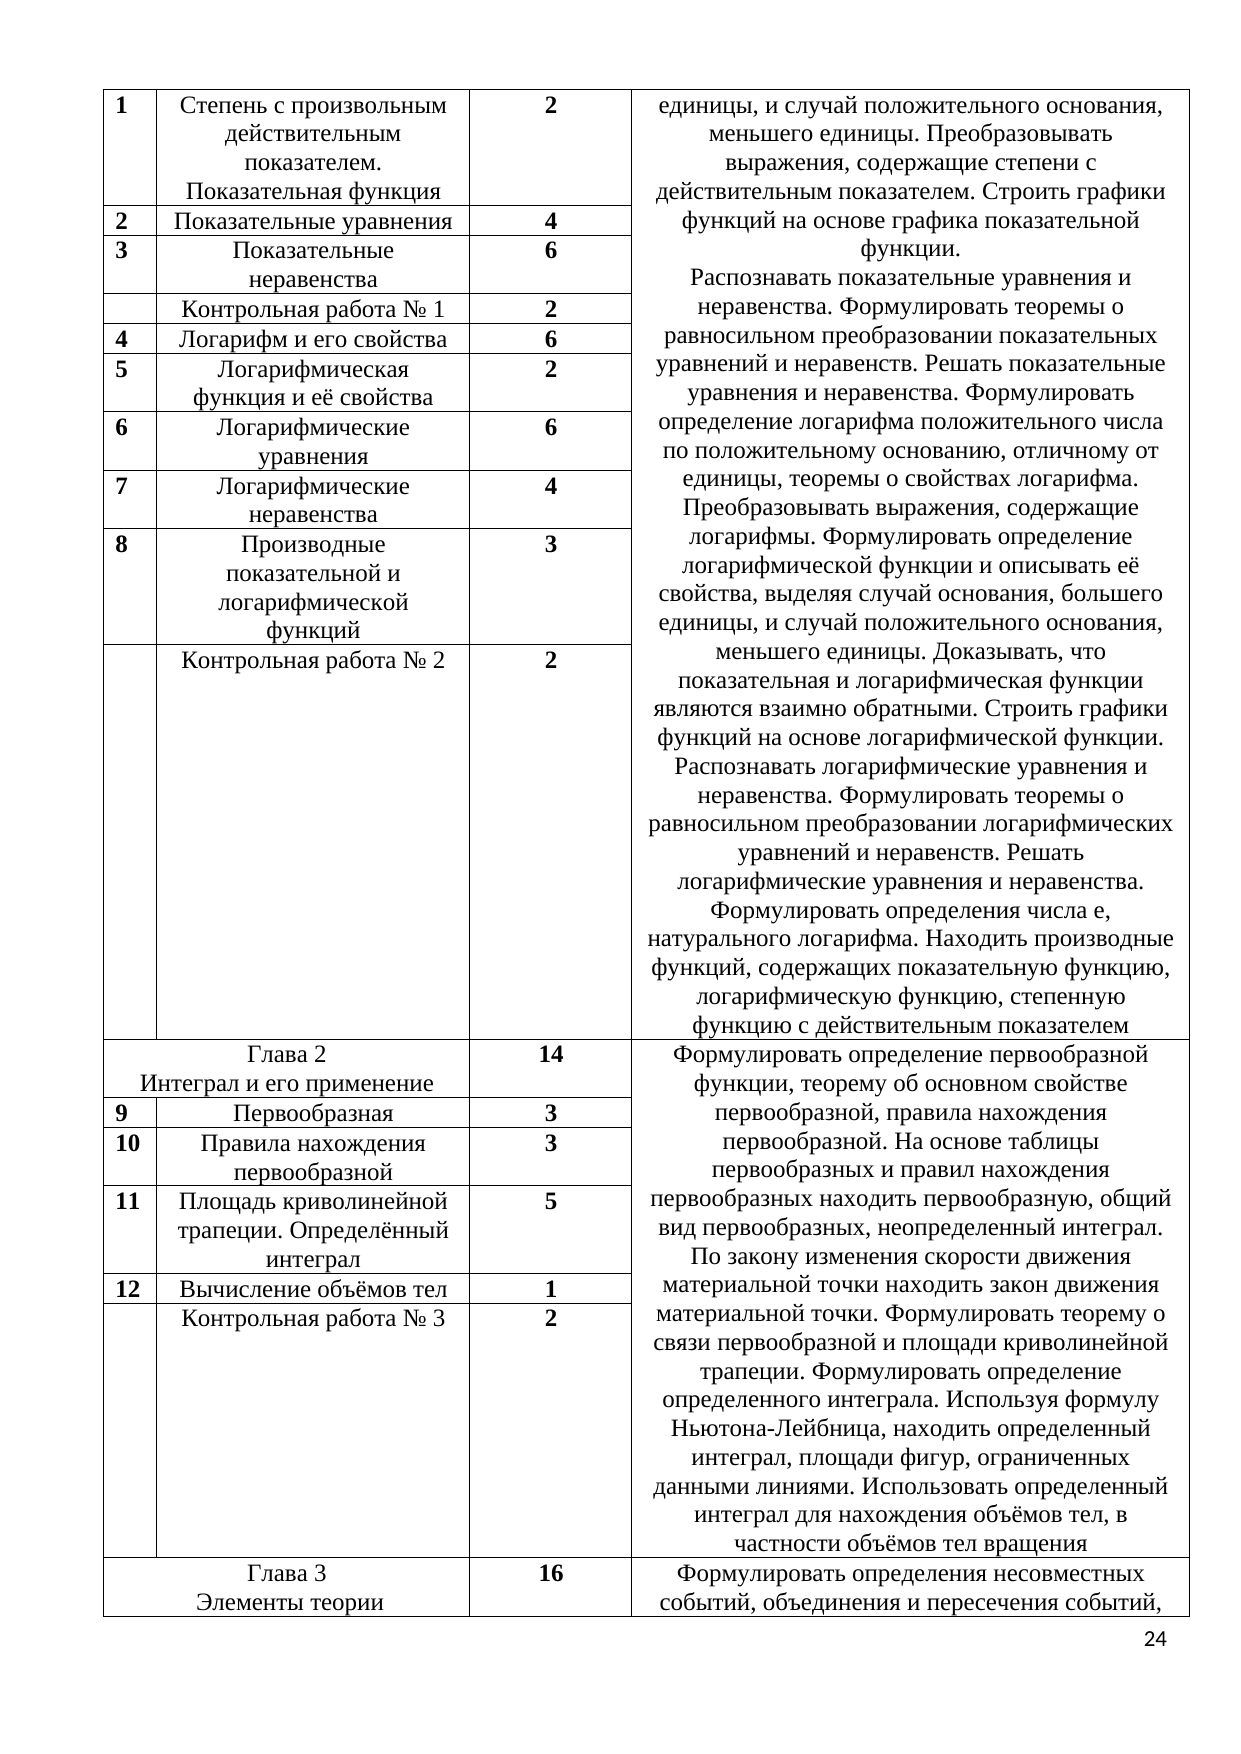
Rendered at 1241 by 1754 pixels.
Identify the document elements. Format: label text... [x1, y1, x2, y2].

table_cell Показательные уравнения [157, 206, 469, 234]
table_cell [632, 1558, 1189, 1616]
table_cell Логарифм и его свойства [157, 324, 469, 353]
table_cell 4 [470, 471, 631, 528]
table_cell 2 [470, 294, 631, 323]
table_cell 9 [104, 1098, 156, 1127]
table_cell 7 [104, 471, 156, 528]
table_cell 11 [104, 1186, 156, 1273]
table_cell [104, 294, 156, 323]
table_cell 6 [470, 324, 631, 353]
table_cell 2 [470, 354, 631, 411]
table_cell 5 [104, 354, 156, 411]
table_cell 8 [104, 529, 156, 644]
table_cell Первообразная [157, 1098, 469, 1127]
table_cell 2 [470, 645, 631, 1038]
table_cell 3 [470, 1098, 631, 1127]
table_cell 3 [104, 236, 156, 293]
table_cell Показательные неравенства [157, 236, 469, 293]
table_cell 4 [470, 206, 631, 234]
table_cell 5 [470, 1186, 631, 1273]
table_cell 16 [470, 1558, 631, 1616]
table_cell 2 [470, 90, 631, 205]
table_cell Контрольная работа № 1 [157, 294, 469, 323]
table_cell 6 [470, 412, 631, 470]
table_cell 12 [104, 1274, 156, 1302]
table_cell 6 [470, 236, 631, 293]
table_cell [104, 1558, 469, 1616]
table_cell Логарифмические неравенства [157, 471, 469, 528]
table_cell Логарифмическая функция и её свойства [157, 354, 469, 411]
table_cell Правила нахождения первообразной [157, 1128, 469, 1185]
table_cell 1 [470, 1274, 631, 1302]
table_cell Логарифмические уравнения [157, 412, 469, 470]
table_cell Формулировать определение первообразной функции, теорему об основном свойстве первообразной, правила нахождения первообразной. На основе таблицы первообразных и правил нахождения первообразных находить первообразную, общий вид первообразных, неопределенный интеграл. По закону изменения скорости движения материальной точки находить закон движения материальной точки. Формулировать теорему о связи первообразной и площади криволинейной трапеции. Формулировать определение определенного интеграла. Используя формулу Ньютона-Лейбница, находить определенный интеграл, площади фигур, ограниченных данными линиями. Использовать определенный интеграл для нахождения объёмов тел, в частности объёмов тел вращения [632, 1040, 1189, 1557]
table_cell 2 [470, 1304, 631, 1557]
table_cell Контрольная работа № 2 [157, 645, 469, 1038]
table_cell 1 [104, 90, 156, 205]
table_cell 4 [104, 324, 156, 353]
table_cell 3 [470, 529, 631, 644]
table_cell Площадь криволинейной трапеции. Определённый интеграл [157, 1186, 469, 1273]
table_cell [632, 90, 1189, 1038]
table_cell 3 [470, 1128, 631, 1185]
table_cell [104, 1304, 156, 1557]
table_cell Производные показательной и логарифмической функций [157, 529, 469, 644]
table_cell Контрольная работа № 3 [157, 1304, 469, 1557]
table_cell 10 [104, 1128, 156, 1185]
table_cell Глава 2 Интеграл и его применение [104, 1040, 469, 1097]
table_cell [104, 645, 156, 1038]
table_cell 6 [104, 412, 156, 470]
table_cell Степень с произвольным действительным показателем. Показательная функция [157, 90, 469, 205]
table_cell 2 [104, 206, 156, 234]
table_cell 14 [470, 1040, 631, 1097]
table_cell Вычисление объёмов тел [157, 1274, 469, 1302]
